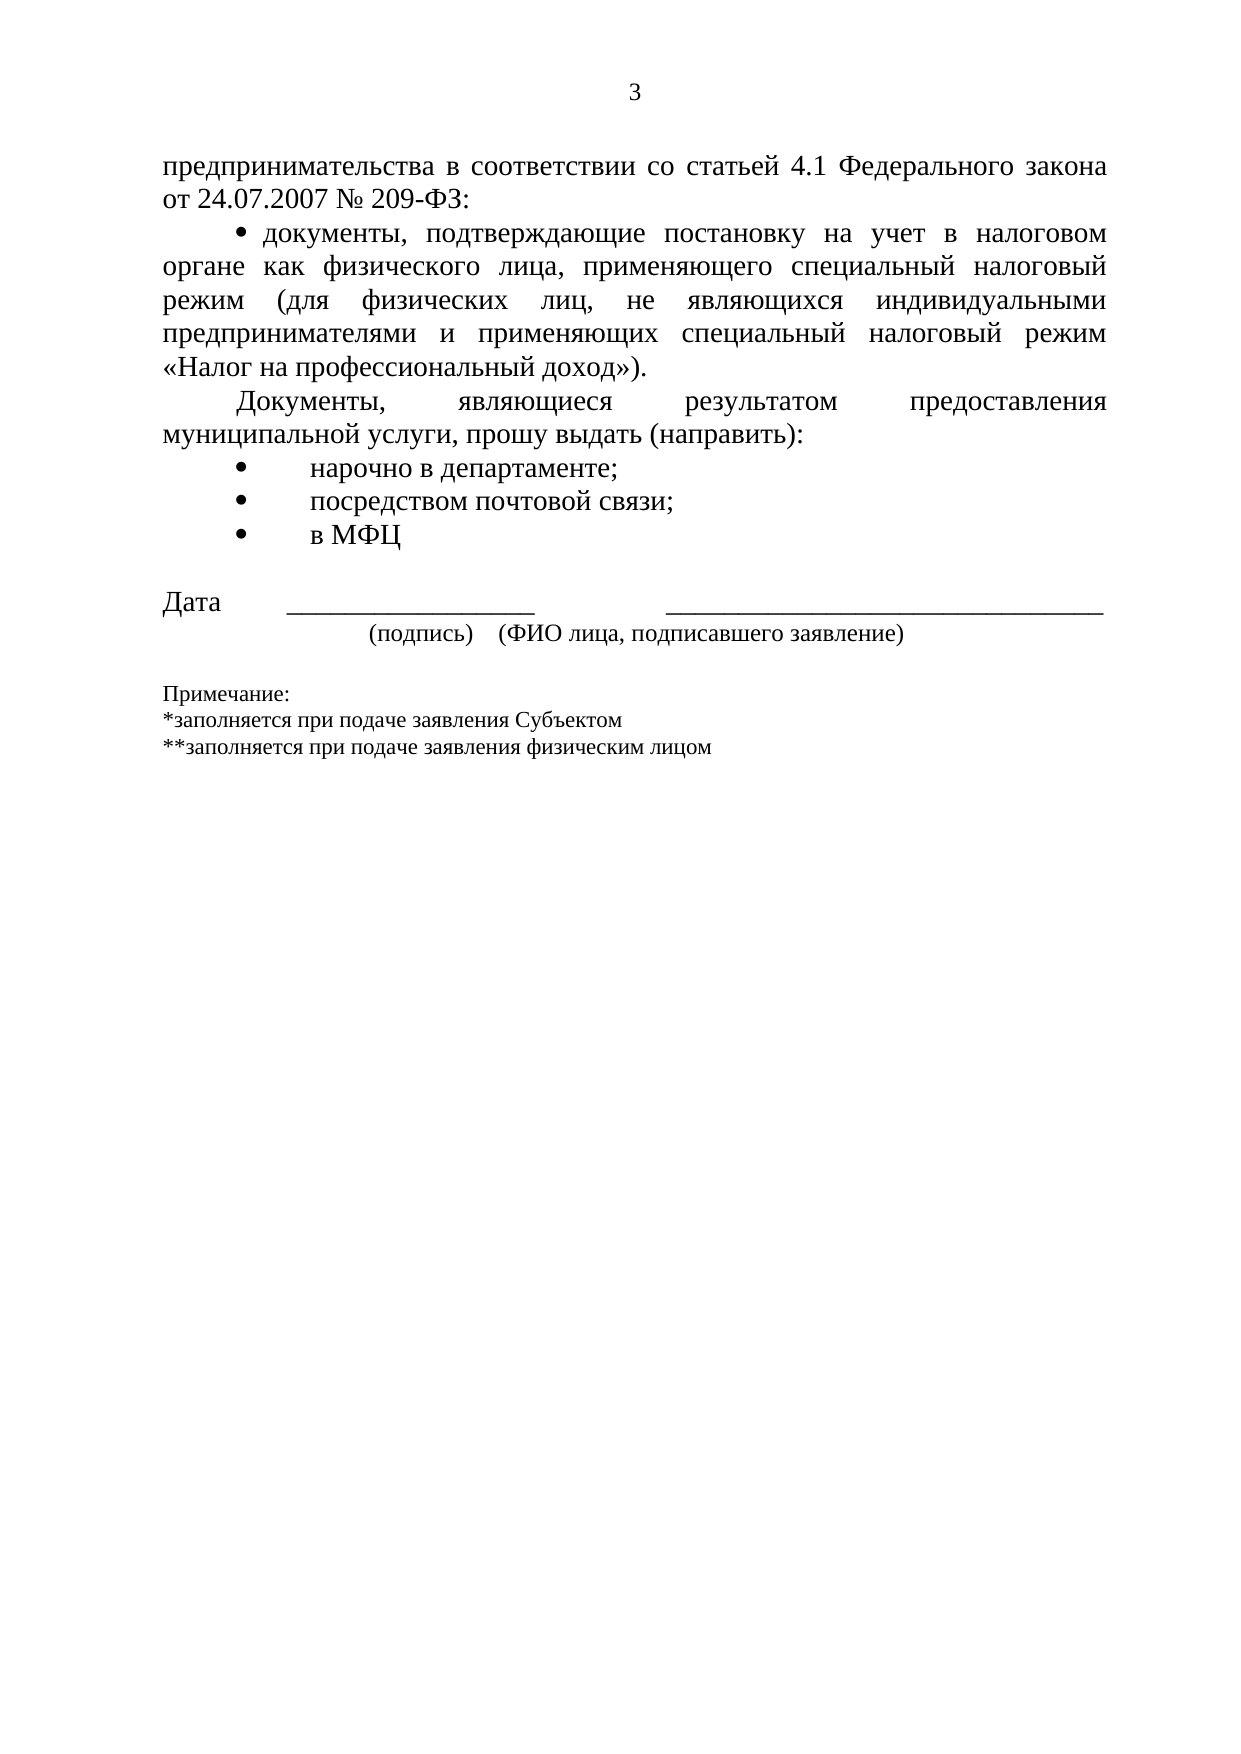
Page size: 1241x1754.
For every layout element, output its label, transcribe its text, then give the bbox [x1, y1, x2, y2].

text (подпись) (ФИО лица, подписавшего заявление) [162, 618, 1107, 646]
text *заполняется при подаче заявления Субъектом [162, 706, 1107, 733]
text Документы, являющиеся результатом предоставления муниципальной услуги, прошу выдать (направить): [162, 383, 1107, 450]
list нарочно в департаменте; [162, 450, 1107, 483]
text Примечание: [162, 680, 1107, 706]
list посредством почтовой связи; [162, 483, 1107, 517]
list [162, 148, 1107, 215]
list документы, подтверждающие постановку на учет в налоговом органе как физического лица, применяющего специальный налоговый режим (для физических лиц, не являющихся индивидуальными предпринимателями и применяющих специальный налоговый режим «Налог на профессиональный доход»). [162, 215, 1107, 383]
list в МФЦ [162, 517, 1107, 551]
text Дата _________________ ______________________________ [162, 584, 1107, 618]
text **заполняется при подаче заявления физическим лицом [162, 733, 1107, 759]
